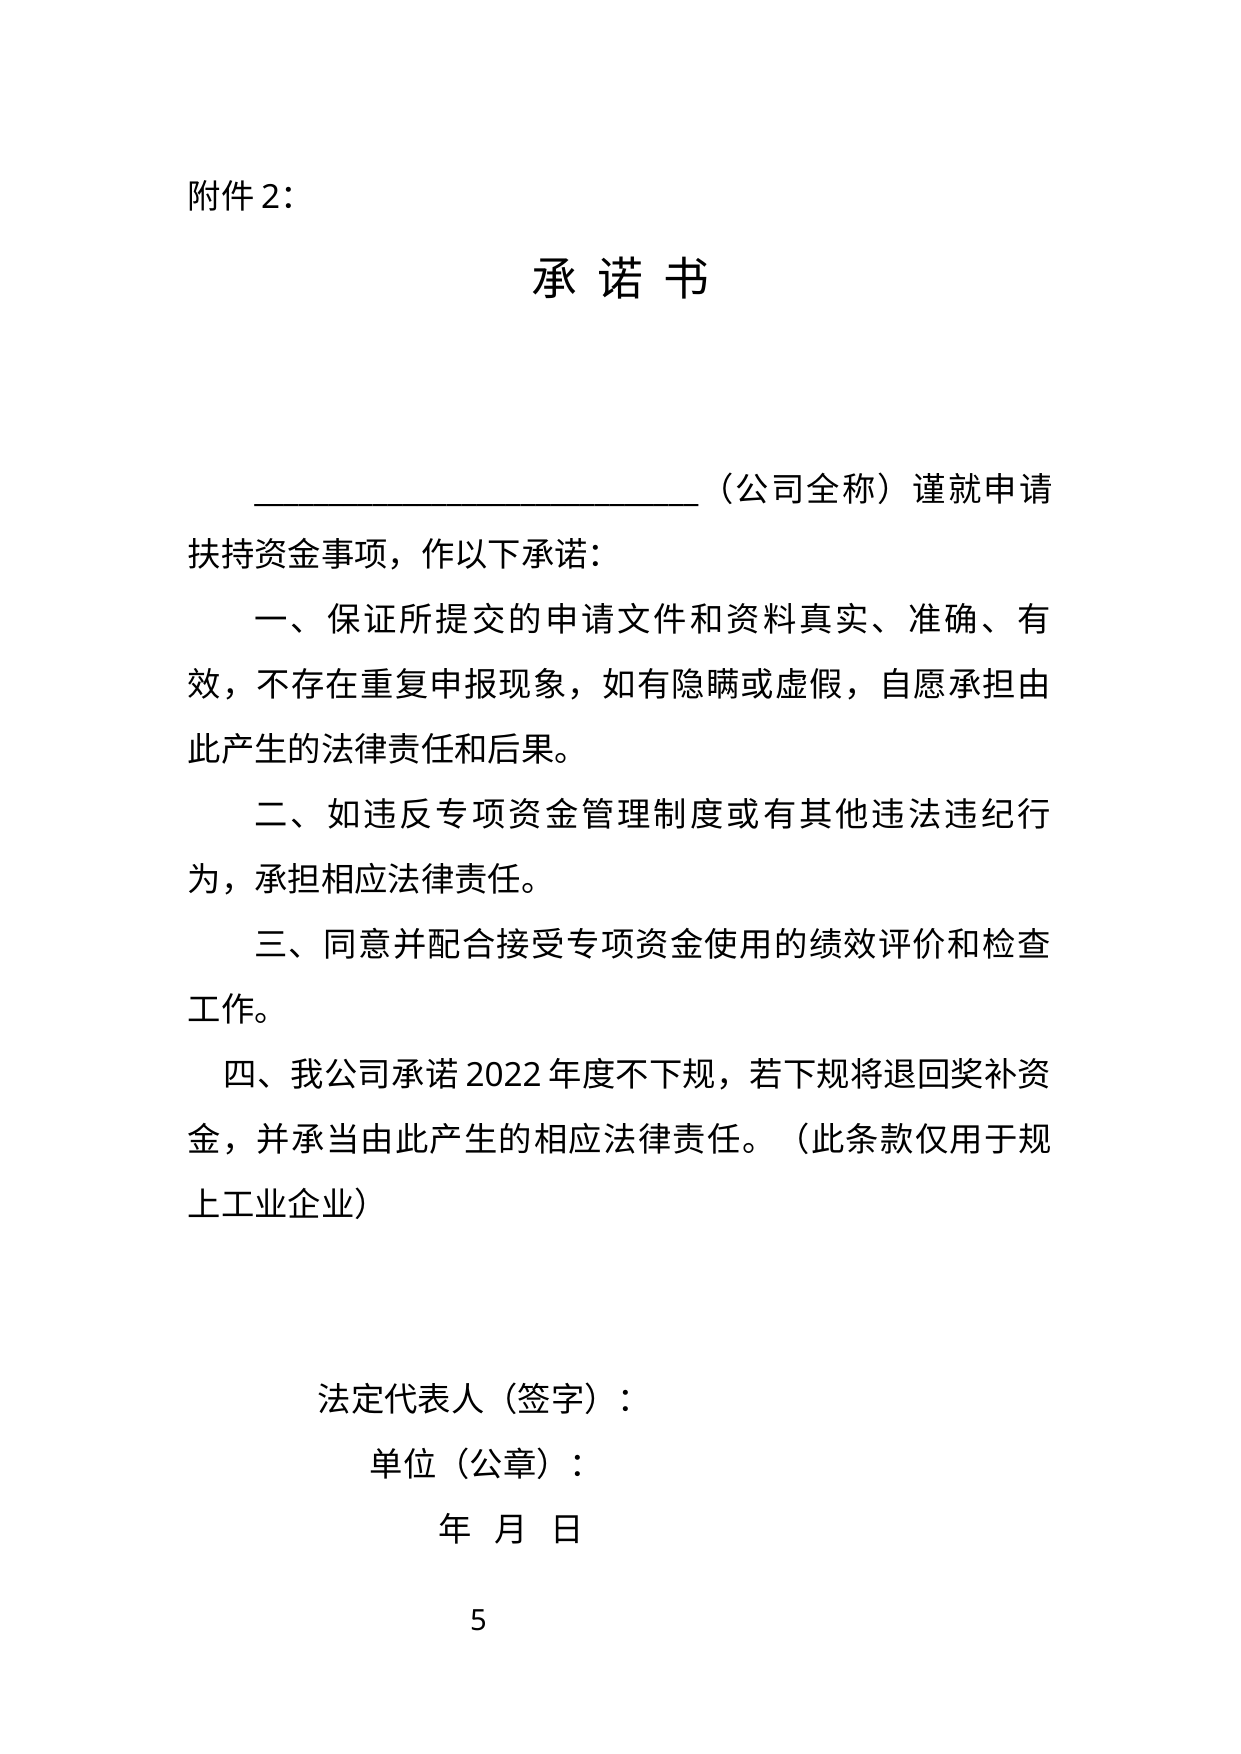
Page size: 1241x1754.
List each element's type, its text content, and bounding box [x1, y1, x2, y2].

text 一、保证所提交的申请文件和资料真实、准确、有效，不存在重复申报现象，如有隐瞒或虚假，自愿承担由此产生的法律责任和后果。 [187, 584, 1053, 779]
text 四、我公司承诺2022年度不下规，若下规将退回奖补资金，并承当由此产生的相应法律责任。（此条款仅用于规上工业企业） [187, 1039, 1053, 1234]
text 承 诺 书 [187, 227, 1053, 324]
text 法定代表人（签字）： [187, 1364, 1053, 1429]
text 附件2： [187, 162, 1053, 227]
text 单位（公章）： [187, 1429, 1053, 1494]
text 年 月 日 [187, 1494, 1053, 1559]
text ______________________________（公司全称）谨就申请 扶持资金事项，作以下承诺： [187, 454, 1053, 584]
text 二、如违反专项资金管理制度或有其他违法违纪行为，承担相应法律责任。 [187, 779, 1053, 909]
text 三、同意并配合接受专项资金使用的绩效评价和检查工作。 [187, 909, 1053, 1039]
